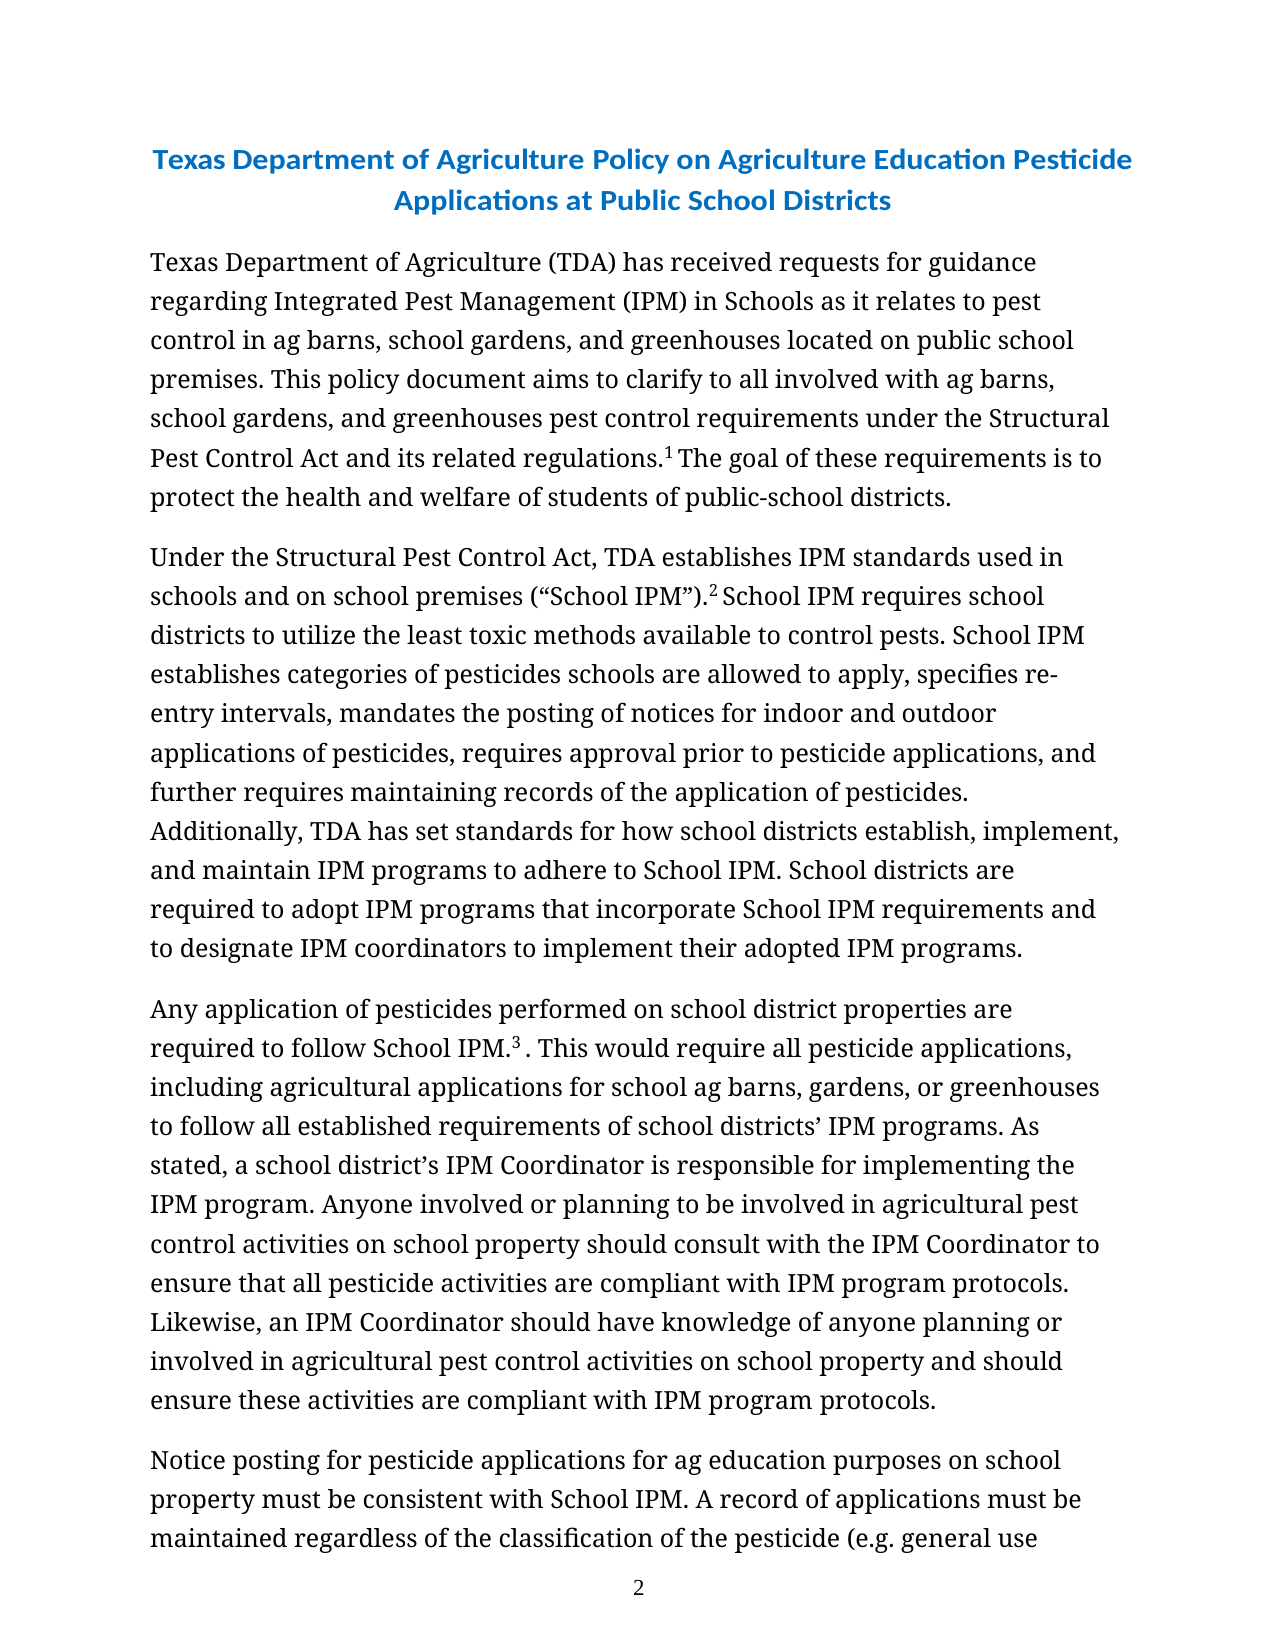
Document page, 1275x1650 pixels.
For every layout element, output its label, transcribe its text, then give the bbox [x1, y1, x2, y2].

subtitle Texas Department of Agriculture Policy on Agriculture Education Pesticide Applications at Public School Districts [150, 141, 1135, 218]
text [150, 1443, 1110, 1555]
text Any application of pesticides performed on school district properties are required to follow School IPM.3 . This would require all pesticide applications, including agricultural applications for school ag barns, gardens, or greenhouses to follow all established requirements of school districts’ IPM programs. As stated, a school district’s IPM Coordinator is responsible for implementing the IPM program. Anyone involved or planning to be involved in agricultural pest control activities on school property should consult with the IPM Coordinator to ensure that all pesticide activities are compliant with IPM program protocols. Likewise, an IPM Coordinator should have knowledge of anyone planning or involved in agricultural pest control activities on school property and should ensure these activities are compliant with IPM program protocols. [150, 991, 1123, 1417]
text Under the Structural Pest Control Act, TDA establishes IPM standards used in schools and on school premises (“School IPM”).2 School IPM requires school districts to utilize the least toxic methods available to control pests. School IPM establishes categories of pesticides schools are allowed to apply, specifies re-entry intervals, mandates the posting of notices for indoor and outdoor applications of pesticides, requires approval prior to pesticide applications, and further requires maintaining records of the application of pesticides. Additionally, TDA has set standards for how school districts establish, implement, and maintain IPM programs to adhere to School IPM. School districts are required to adopt IPM programs that incorporate School IPM requirements and to designate IPM coordinators to implement their adopted IPM programs. [150, 539, 1121, 965]
text Texas Department of Agriculture (TDA) has received requests for guidance regarding Integrated Pest Management (IPM) in Schools as it relates to pest control in ag barns, school gardens, and greenhouses located on public school premises. This policy document aims to clarify to all involved with ag barns, school gardens, and greenhouses pest control requirements under the Structural Pest Control Act and its related regulations.1 The goal of these requirements is to protect the health and welfare of students of public-school districts. [150, 244, 1117, 513]
